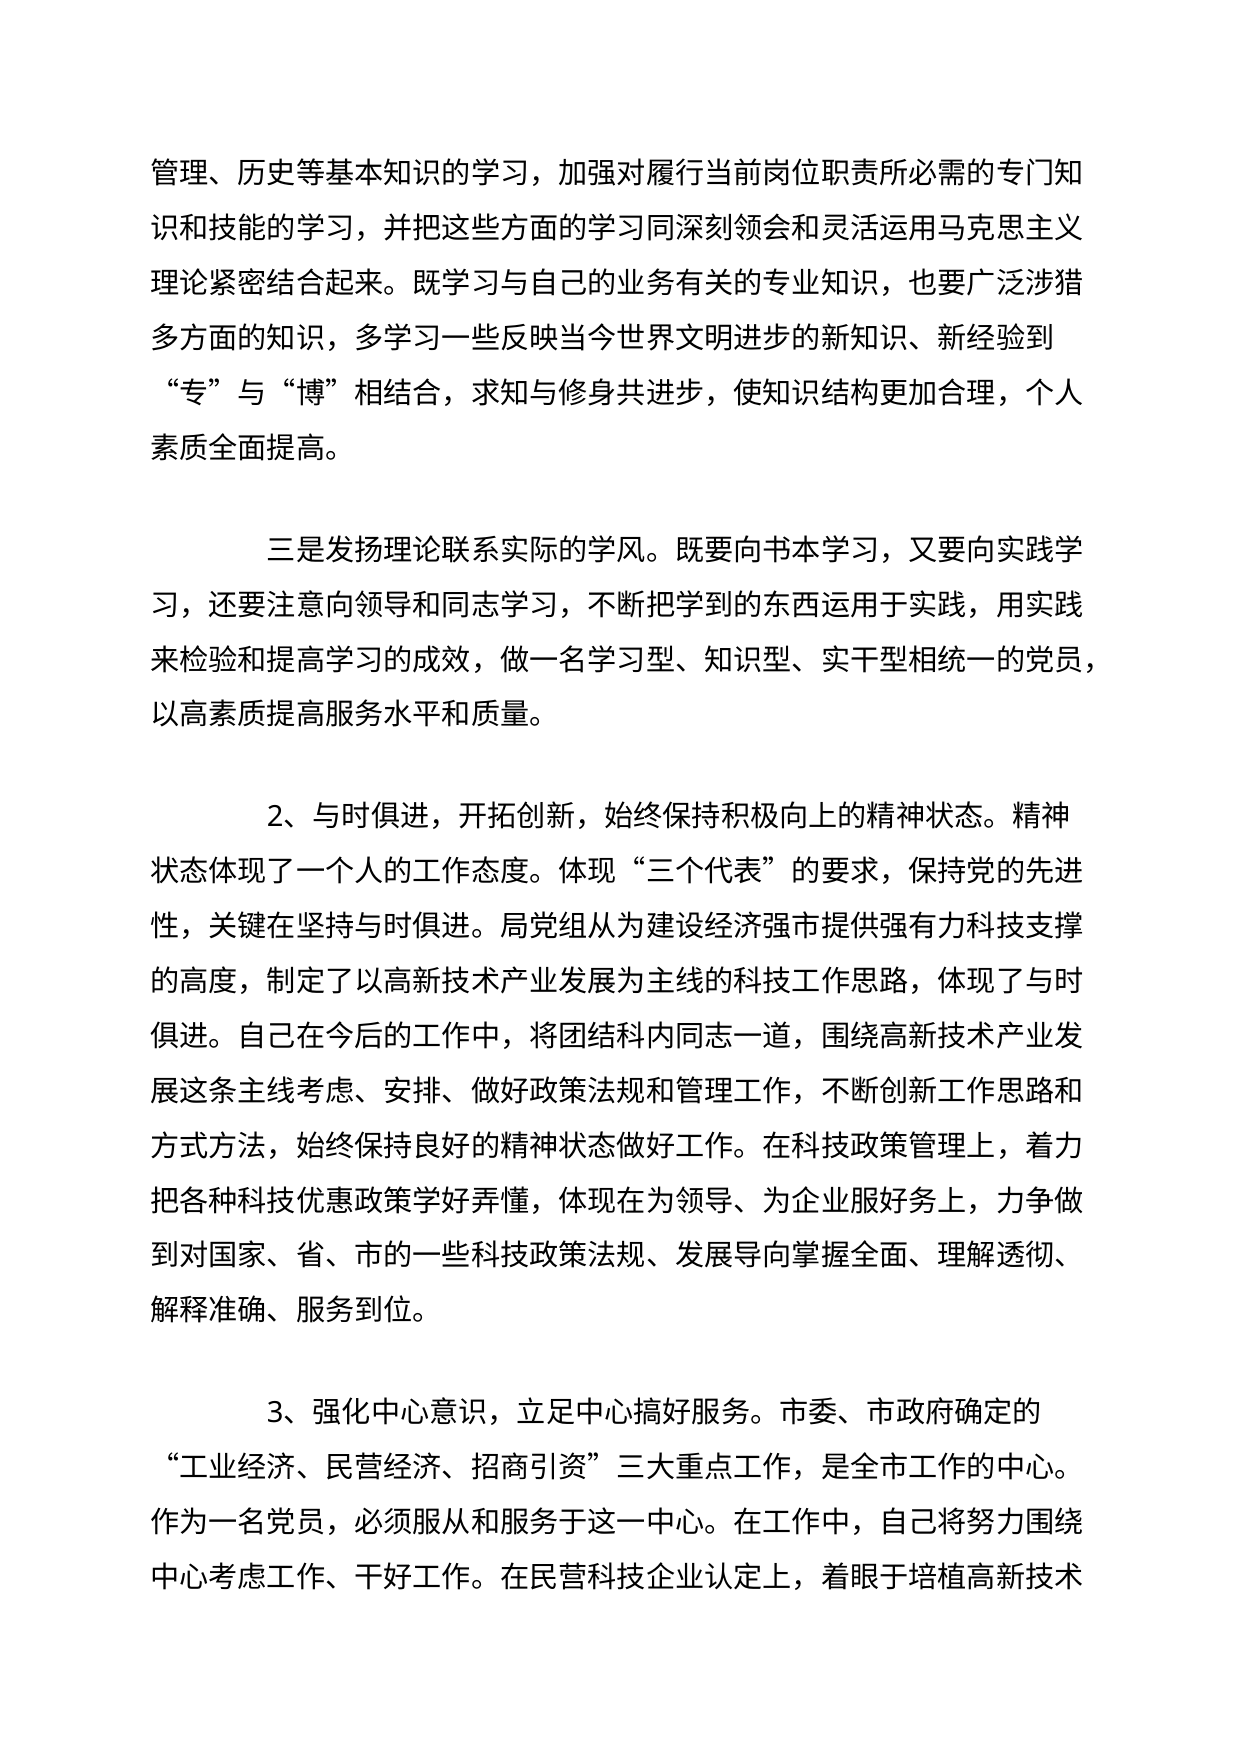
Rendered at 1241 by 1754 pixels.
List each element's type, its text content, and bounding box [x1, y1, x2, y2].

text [150, 1389, 1090, 1596]
text 2、与时俱进，开拓创新，始终保持积极向上的精神状态。精神状态体现了一个人的工作态度。体现“三个代表”的要求，保持党的先进性，关键在坚持与时俱进。局党组从为建设经济强市提供强有力科技支撑的高度，制定了以高新技术产业发展为主线的科技工作思路，体现了与时俱进。自己在今后的工作中，将团结科内同志一道，围绕高新技术产业发展这条主线考虑、安排、做好政策法规和管理工作，不断创新工作思路和方式方法，始终保持良好的精神状态做好工作。在科技政策管理上，着力把各种科技优惠政策学好弄懂，体现在为领导、为企业服好务上，力争做到对国家、省、市的一些科技政策法规、发展导向掌握全面、理解透彻、解释准确、服务到位。 [150, 793, 1090, 1329]
text 三是发扬理论联系实际的学风。既要向书本学习，又要向实践学习，还要注意向领导和同志学习，不断把学到的东西运用于实践，用实践来检验和提高学习的成效，做一名学习型、知识型、实干型相统一的党员，以高素质提高服务水平和质量。 [150, 526, 1090, 733]
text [150, 150, 1090, 467]
